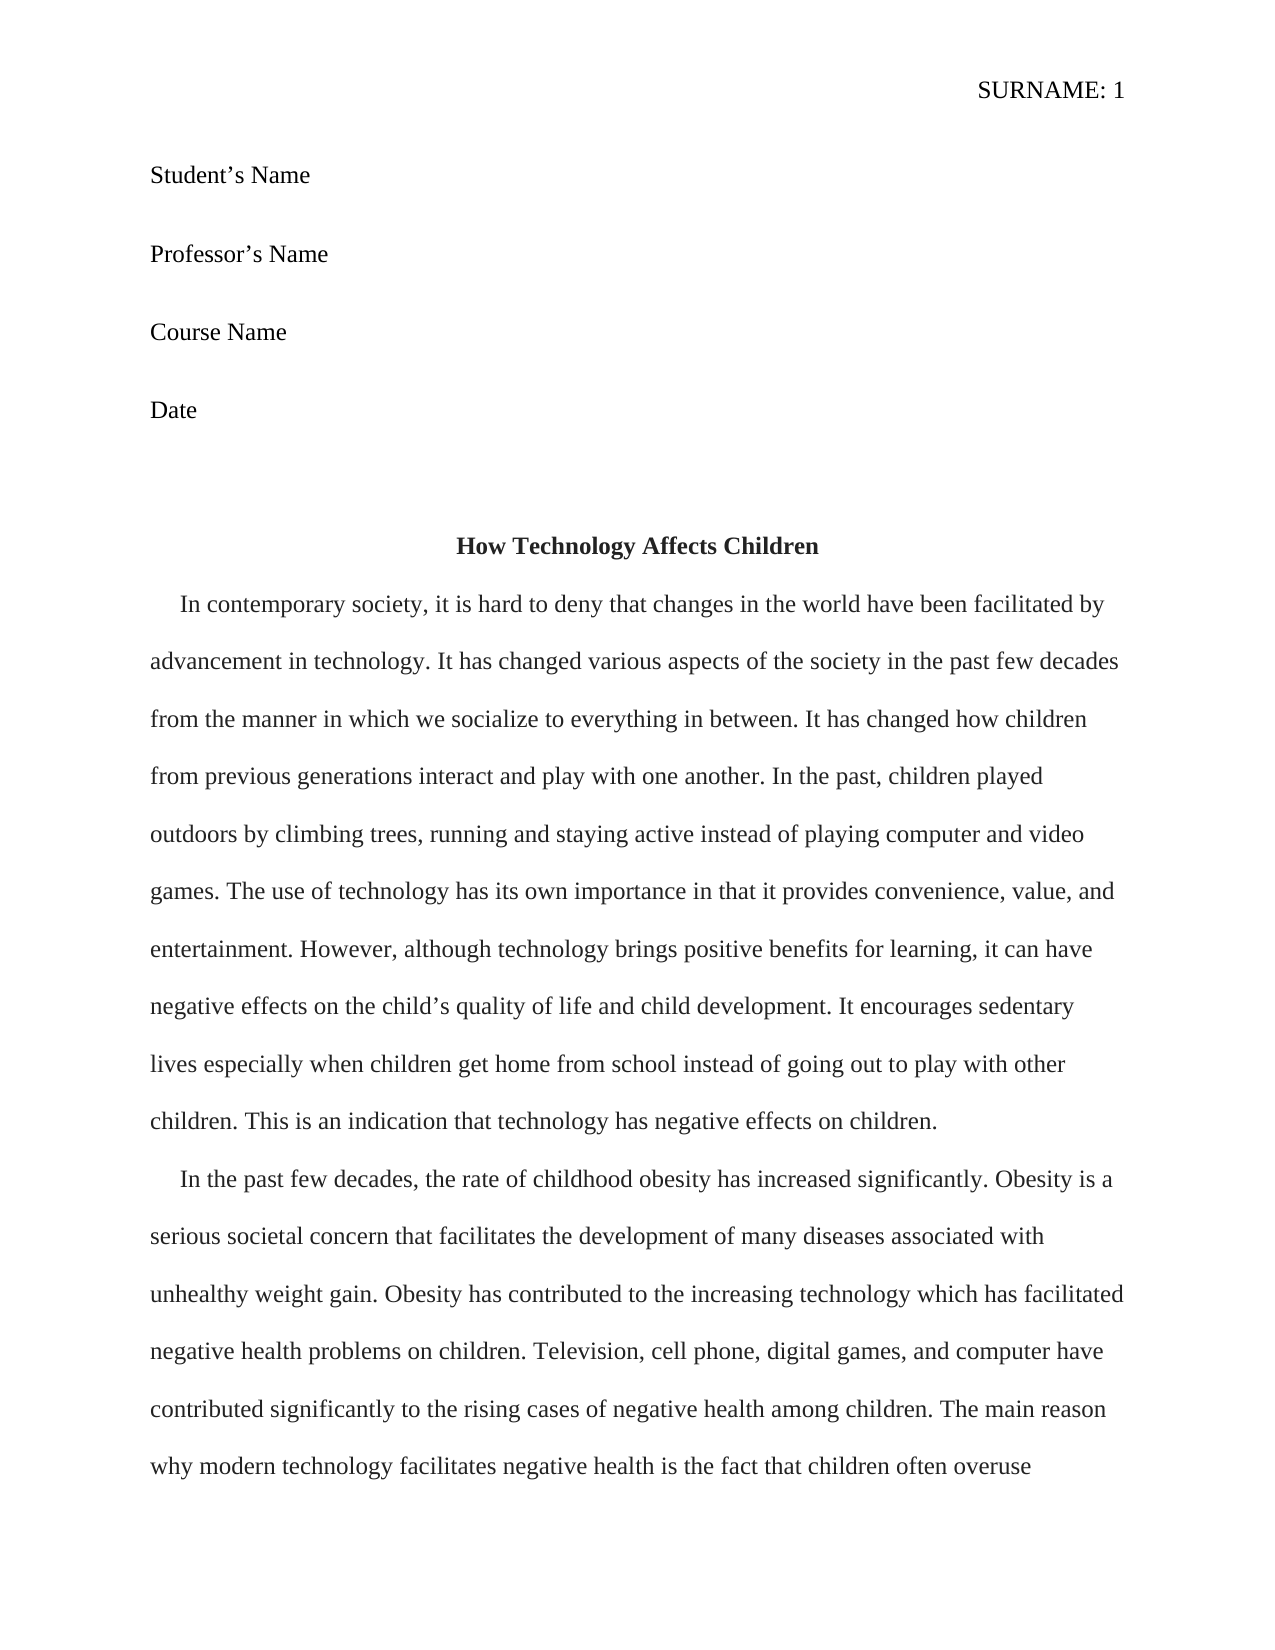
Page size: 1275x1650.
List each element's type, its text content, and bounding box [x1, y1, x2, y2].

text In contemporary society, it is hard to deny that changes in the world have been facilitated by advancement in technology. It has changed various aspects of the society in the past few decades from the manner in which we socialize to everything in between. It has changed how children from previous generations interact and play with one another. In the past, children played outdoors by climbing trees, running and staying active instead of playing computer and video games. The use of technology has its own importance in that it provides convenience, value, and entertainment. However, although technology brings positive benefits for learning, it can have negative effects on the child’s quality of life and child development. It encourages sedentary lives especially when children get home from school instead of going out to play with other children. This is an indication that technology has negative effects on children. [150, 589, 1125, 1135]
text Date [150, 396, 1125, 424]
text How Technology Affects Children [150, 531, 1125, 560]
text Professor’s Name [150, 239, 1125, 268]
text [150, 1164, 1125, 1480]
text Student’s Name [150, 161, 1125, 189]
text Course Name [150, 317, 1125, 346]
